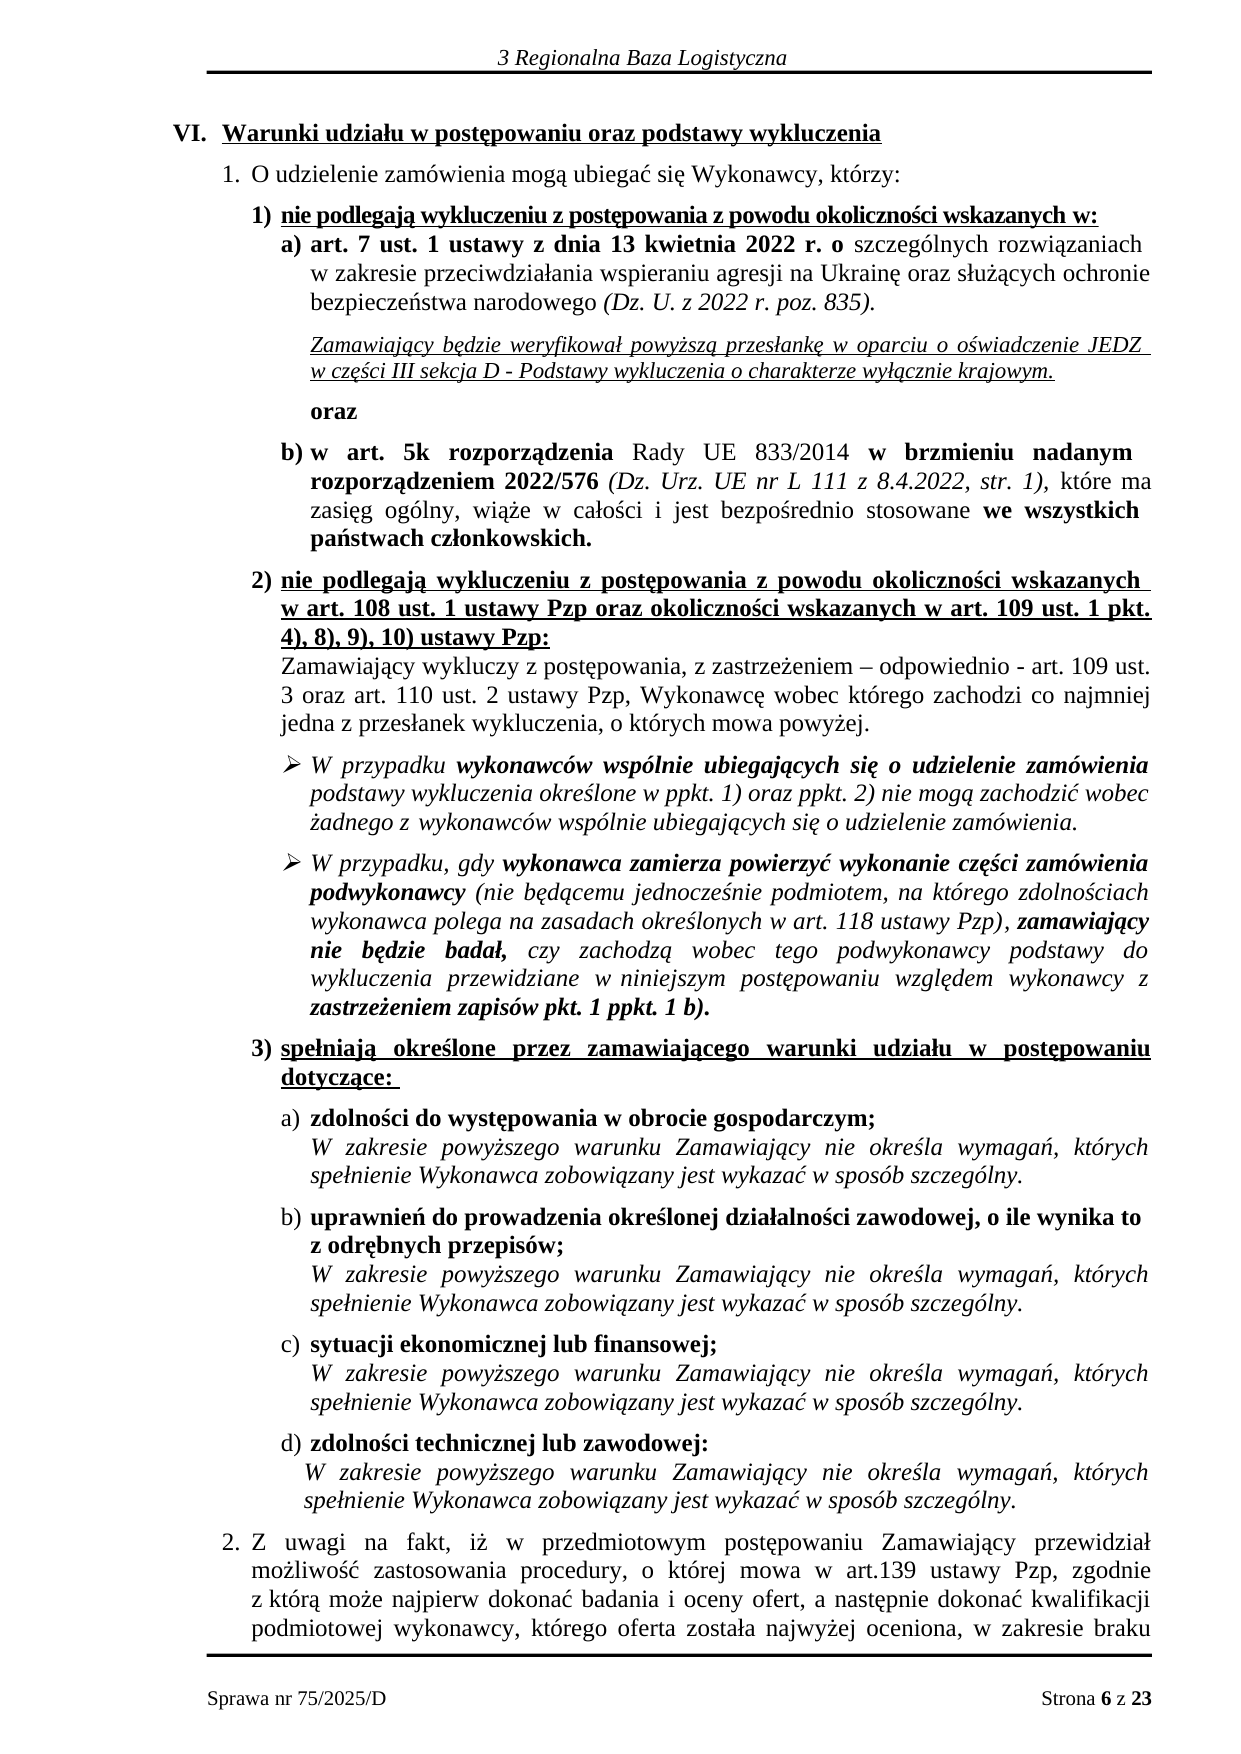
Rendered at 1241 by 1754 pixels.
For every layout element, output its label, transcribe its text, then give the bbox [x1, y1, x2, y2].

list uprawnień do prowadzenia określonej działalności zawodowej, o ile wynika to z odrębnych przepisów; [281, 1202, 1152, 1259]
list sytuacji ekonomicznej lub finansowej; [281, 1329, 1152, 1358]
text W zakresie powyższego warunku Zamawiający nie określa wymagań, których spełnienie Wykonawca zobowiązany jest wykazać w sposób szczególny. [303, 1457, 1152, 1514]
list W przypadku, gdy wykonawca zamierza powierzyć wykonanie części zamówienia podwykonawcy (nie będącemu jednocześnie podmiotem, na którego zdolnościach wykonawca polega na zasadach określonych w art. 118 ustawy Pzp), zamawiający nie będzie badał, czy zachodzą wobec tego podwykonawcy podstawy do wykluczenia przewidziane w niniejszym postępowaniu względem wykonawcy z zastrzeżeniem zapisów pkt. 1 ppkt. 1 b). [281, 848, 1152, 1021]
list art. 7 ust. 1 ustawy z dnia 13 kwietnia 2022 r. o szczególnych rozwiązaniach w zakresie przeciwdziałania wspieraniu agresji na Ukrainę oraz służących ochronie bezpieczeństwa narodowego (Dz. U. z 2022 r. poz. 835). [281, 229, 1152, 316]
list nie podlegają wykluczeniu z postępowania z powodu okoliczności wskazanych w: [251, 201, 1152, 229]
text W zakresie powyższego warunku Zamawiający nie określa wymagań, których spełnienie Wykonawca zobowiązany jest wykazać w sposób szczególny. [310, 1132, 1152, 1189]
list Warunki udziału w postępowaniu oraz podstawy wykluczenia [207, 118, 1152, 147]
list O udzielenie zamówienia mogą ubiegać się Wykonawcy, którzy: [222, 159, 1152, 188]
text oraz [310, 396, 1152, 425]
list w art. 5k rozporządzenia Rady UE 833/2014 w brzmieniu nadanym rozporządzeniem 2022/576 (Dz. Urz. UE nr L 111 z 8.4.2022, str. 1), które ma zasięg ogólny, wiąże w całości i jest bezpośrednio stosowane we wszystkich państwach członkowskich. [281, 437, 1152, 552]
list spełniają określone przez zamawiającego warunki udziału w postępowaniu dotyczące: [251, 1033, 1152, 1091]
text Zamawiający wykluczy z postępowania, z zastrzeżeniem – odpowiednio - art. 109 ust. 3 oraz art. 110 ust. 2 ustawy Pzp, Wykonawcę wobec którego zachodzi co najmniej jedna z przesłanek wykluczenia, o których mowa powyżej. [281, 651, 1152, 737]
text W zakresie powyższego warunku Zamawiający nie określa wymagań, których spełnienie Wykonawca zobowiązany jest wykazać w sposób szczególny. [310, 1358, 1152, 1416]
list Zamawiający będzie weryfikował powyższą przesłankę w oparciu o oświadczenie JEDZ w części III sekcja D - Podstawy wykluczenia o charakterze wyłącznie krajowym. [310, 331, 1152, 383]
list zdolności do występowania w obrocie gospodarczym; [281, 1103, 1152, 1132]
text W zakresie powyższego warunku Zamawiający nie określa wymagań, których spełnienie Wykonawca zobowiązany jest wykazać w sposób szczególny. [310, 1259, 1152, 1317]
list nie podlegają wykluczeniu z postępowania z powodu okoliczności wskazanych w art. 108 ust. 1 ustawy Pzp oraz okoliczności wskazanych w art. 109 ust. 1 pkt. 4), 8), 9), 10) ustawy Pzp: [251, 565, 1152, 651]
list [222, 1527, 1152, 1642]
list W przypadku wykonawców wspólnie ubiegających się o udzielenie zamówienia podstawy wykluczenia określone w ppkt. 1) oraz ppkt. 2) nie mogą zachodzić wobec żadnego z wykonawców wspólnie ubiegających się o udzielenie zamówienia. [281, 750, 1152, 836]
list zdolności technicznej lub zawodowej: [281, 1428, 1152, 1457]
